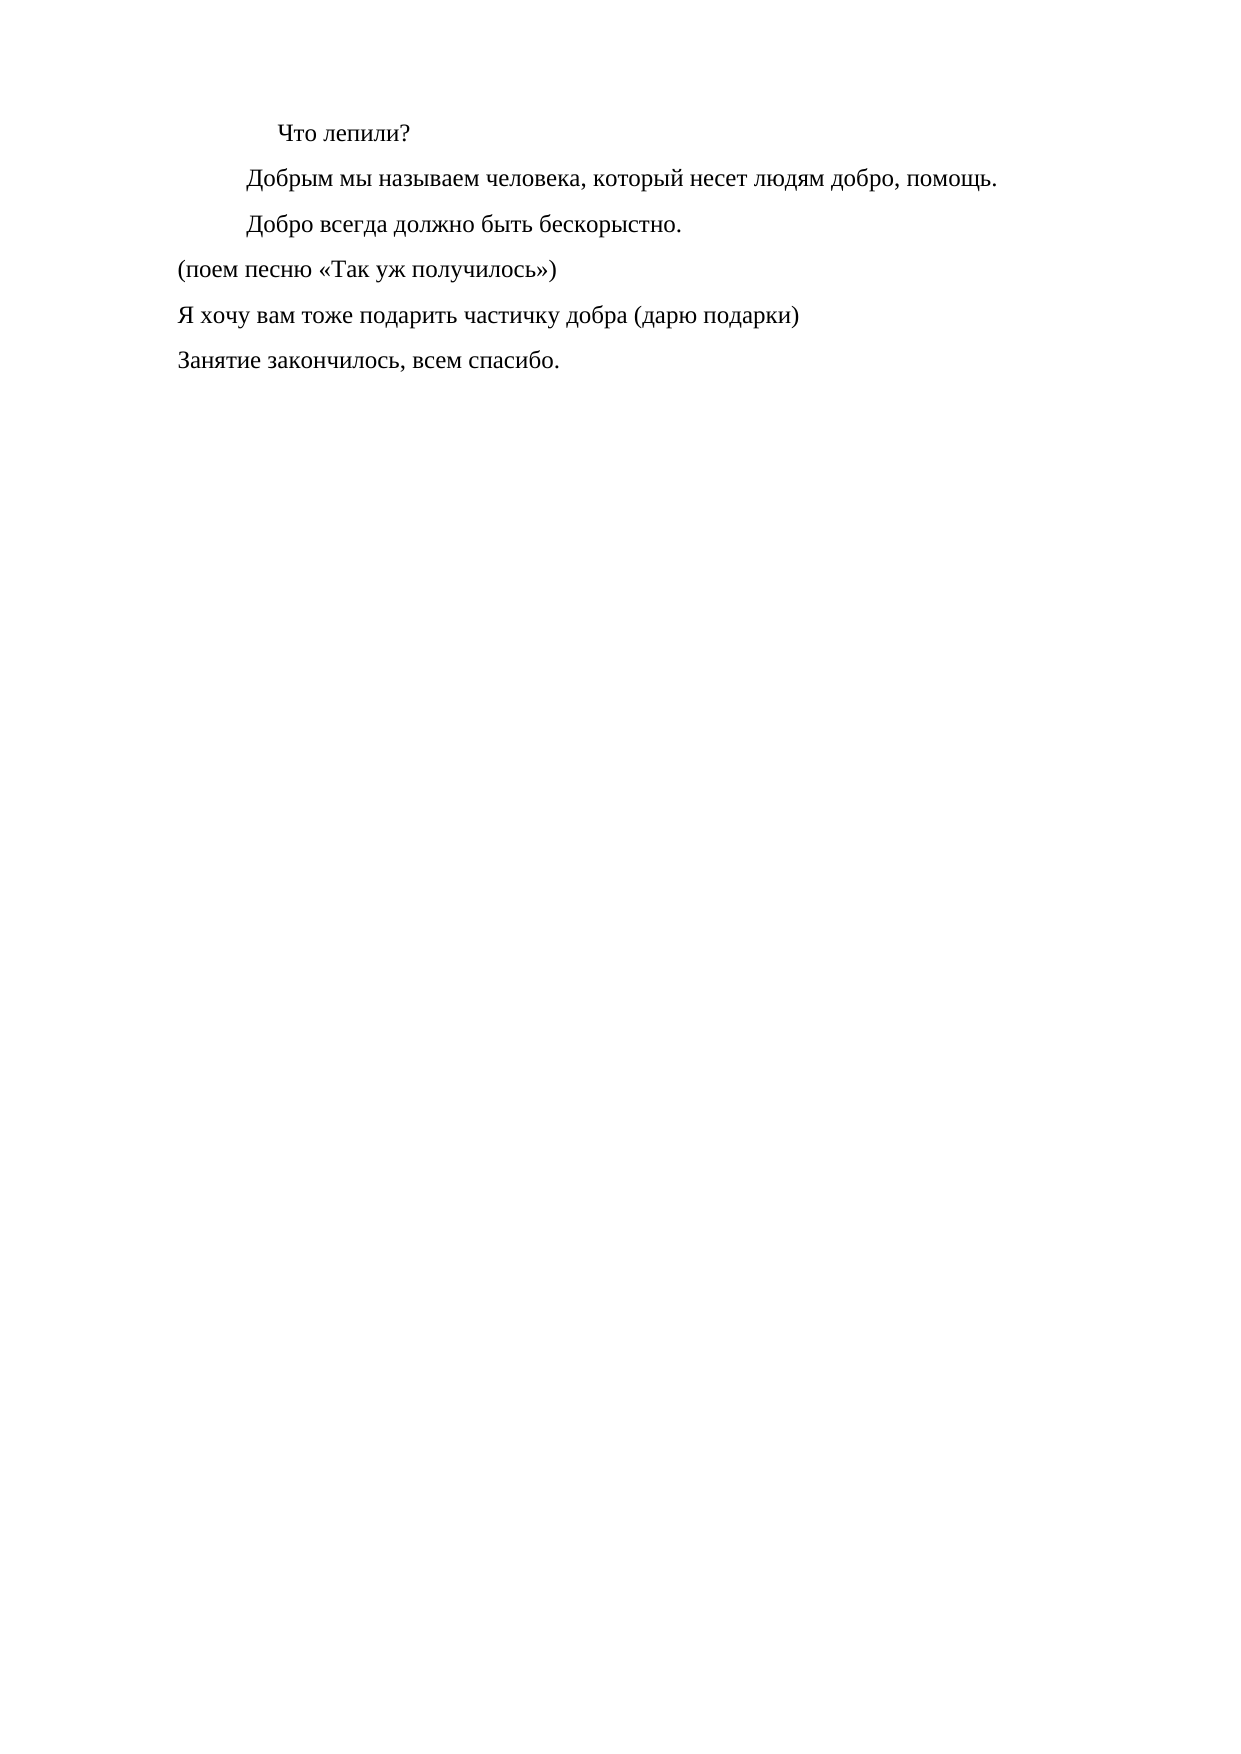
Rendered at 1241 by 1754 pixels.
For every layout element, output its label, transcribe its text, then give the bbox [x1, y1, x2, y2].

text Занятие закончилось, всем спасибо. [177, 345, 1152, 374]
text (поем песню «Так уж получилось») [177, 254, 1152, 283]
text Я хочу вам тоже подарить частичку добра (дарю подарки) [177, 300, 1152, 328]
text Добро всегда должно быть бескорыстно. [177, 209, 1152, 238]
text Добрым мы называем человека, который несет людям добро, помощь. [177, 163, 1152, 192]
text Что лепили? [177, 118, 1152, 147]
